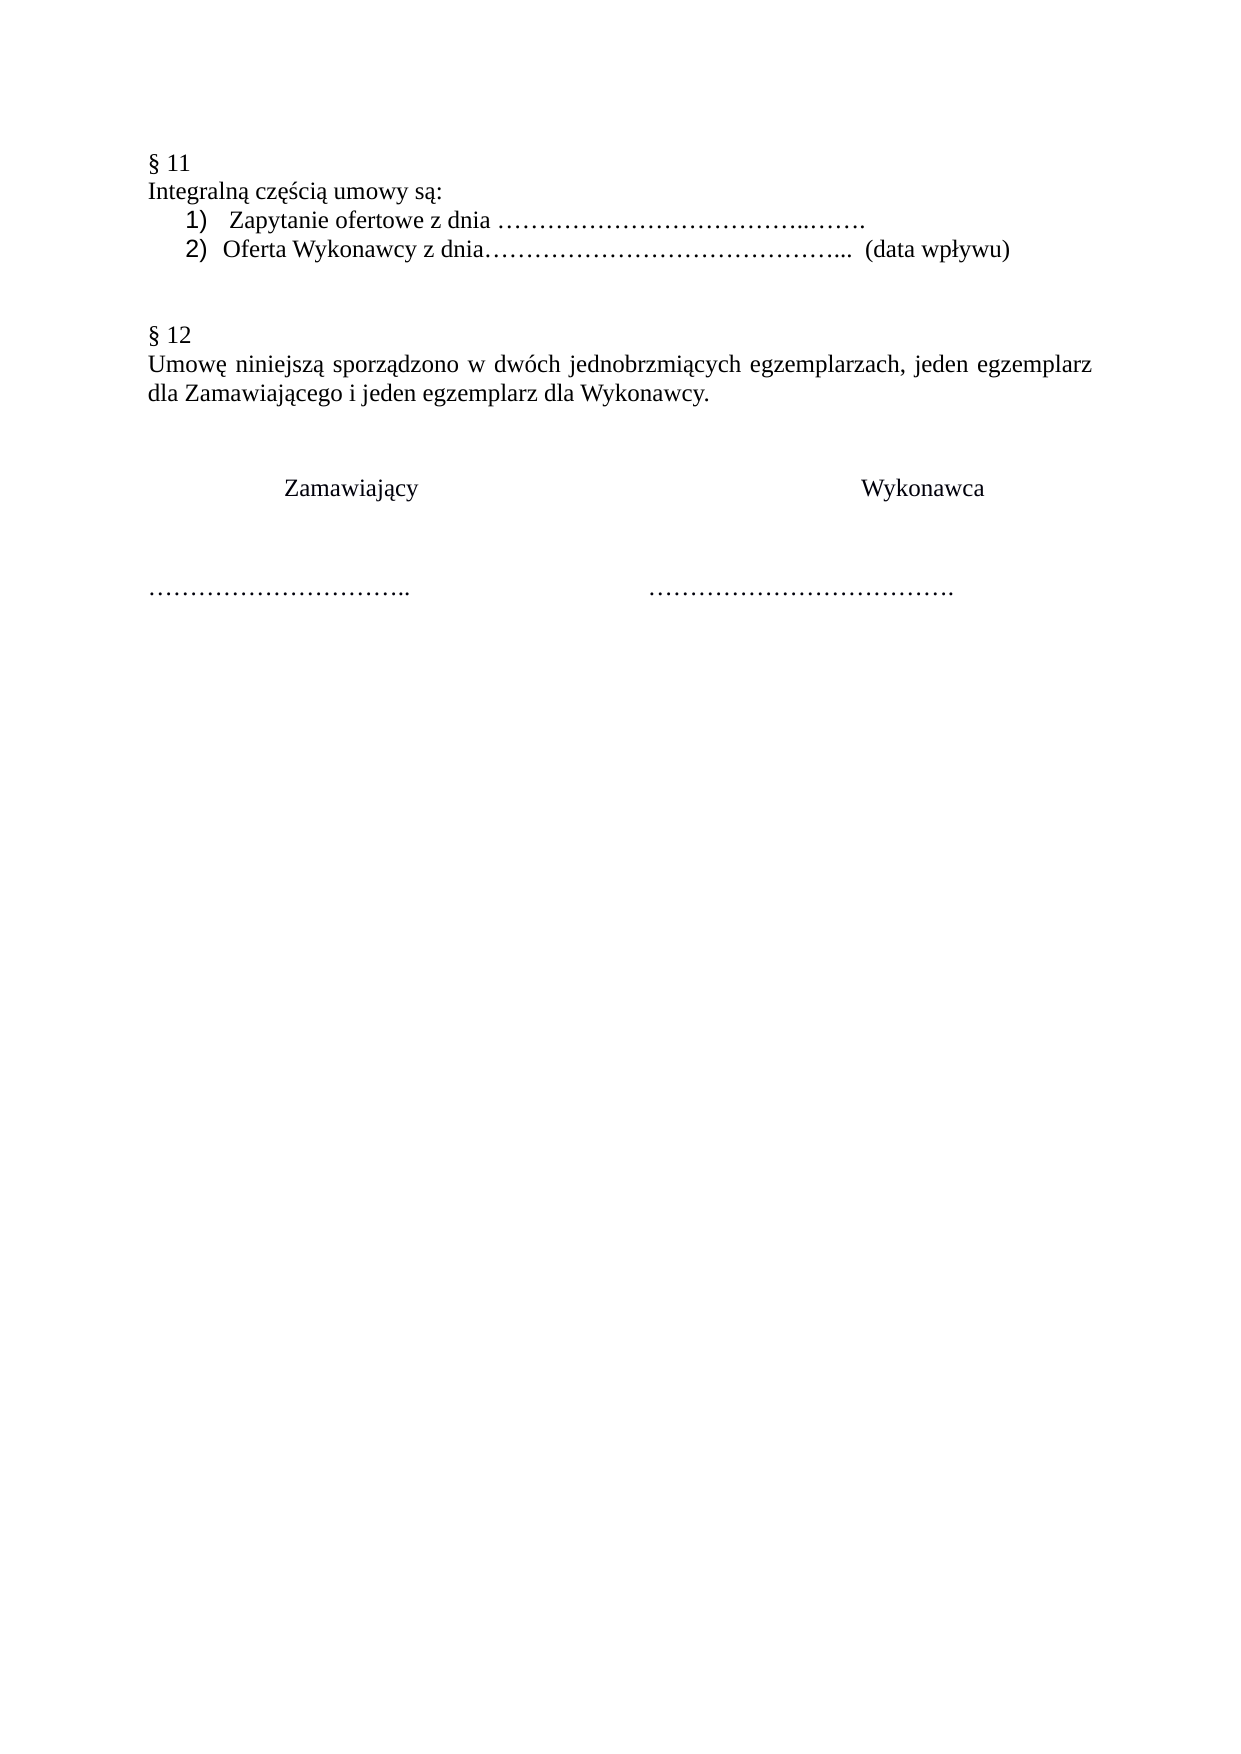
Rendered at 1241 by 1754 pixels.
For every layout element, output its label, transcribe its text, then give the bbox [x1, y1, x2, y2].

list Oferta Wykonawcy z dnia……………………………………... (data wpływu) [185, 234, 1093, 263]
text § 12 [148, 320, 1093, 349]
text § 11 [148, 148, 1093, 176]
text Umowę niniejszą sporządzono w dwóch jednobrzmiących egzemplarzach, jeden egzemplarz dla Zamawiającego i jeden egzemplarz dla Wykonawcy. [148, 349, 1093, 407]
list Zapytanie ofertowe z dnia ………………………………..……. [185, 205, 1093, 234]
text Zamawiający Wykonawca [221, 473, 1093, 501]
text ………………………….. ………………………………. [148, 572, 1093, 600]
text Integralną częścią umowy są: [148, 176, 1093, 205]
